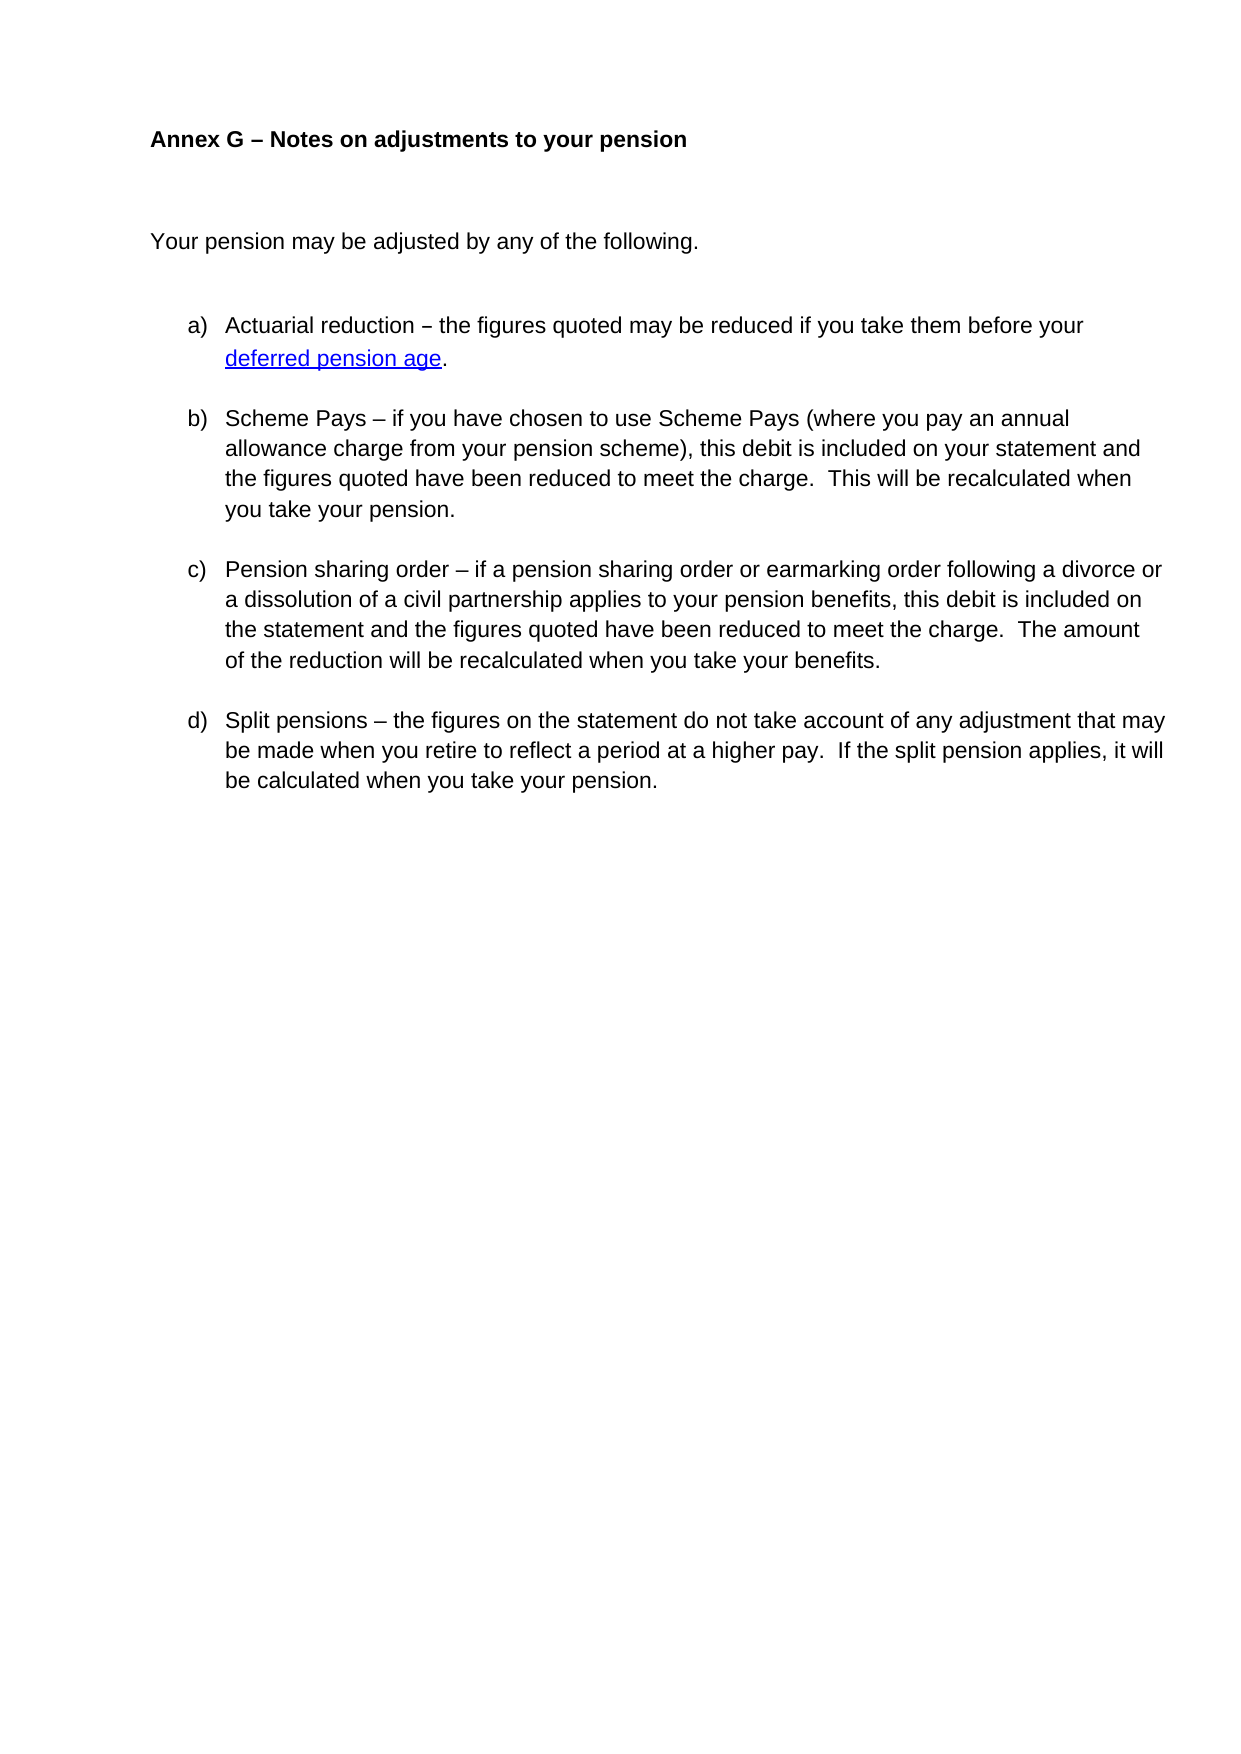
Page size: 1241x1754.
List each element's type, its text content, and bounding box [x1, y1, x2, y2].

text Your pension may be adjusted by any of the following. [75, 228, 1165, 254]
text Annex G – Notes on adjustments to your pension [75, 126, 1165, 152]
list Pension sharing order – if a pension sharing order or earmarking order following a divorce or a dissolution of a civil partnership applies to your pension benefits, this debit is included on the statement and the figures quoted have been reduced to meet the charge. The amount of the reduction will be recalculated when you take your benefits. [187, 556, 1165, 673]
list Split pensions – the figures on the statement do not take account of any adjustment that may be made when you retire to reflect a period at a higher pay. If the split pension applies, it will be calculated when you take your pension. [187, 707, 1165, 794]
list Scheme Pays – if you have chosen to use Scheme Pays (where you pay an annual allowance charge from your pension scheme), this debit is included on your statement and the figures quoted have been reduced to meet the charge. This will be recalculated when you take your pension. [187, 405, 1165, 522]
list Actuarial reduction – the figures quoted may be reduced if you take them before your deferred pension age. [187, 309, 1165, 371]
